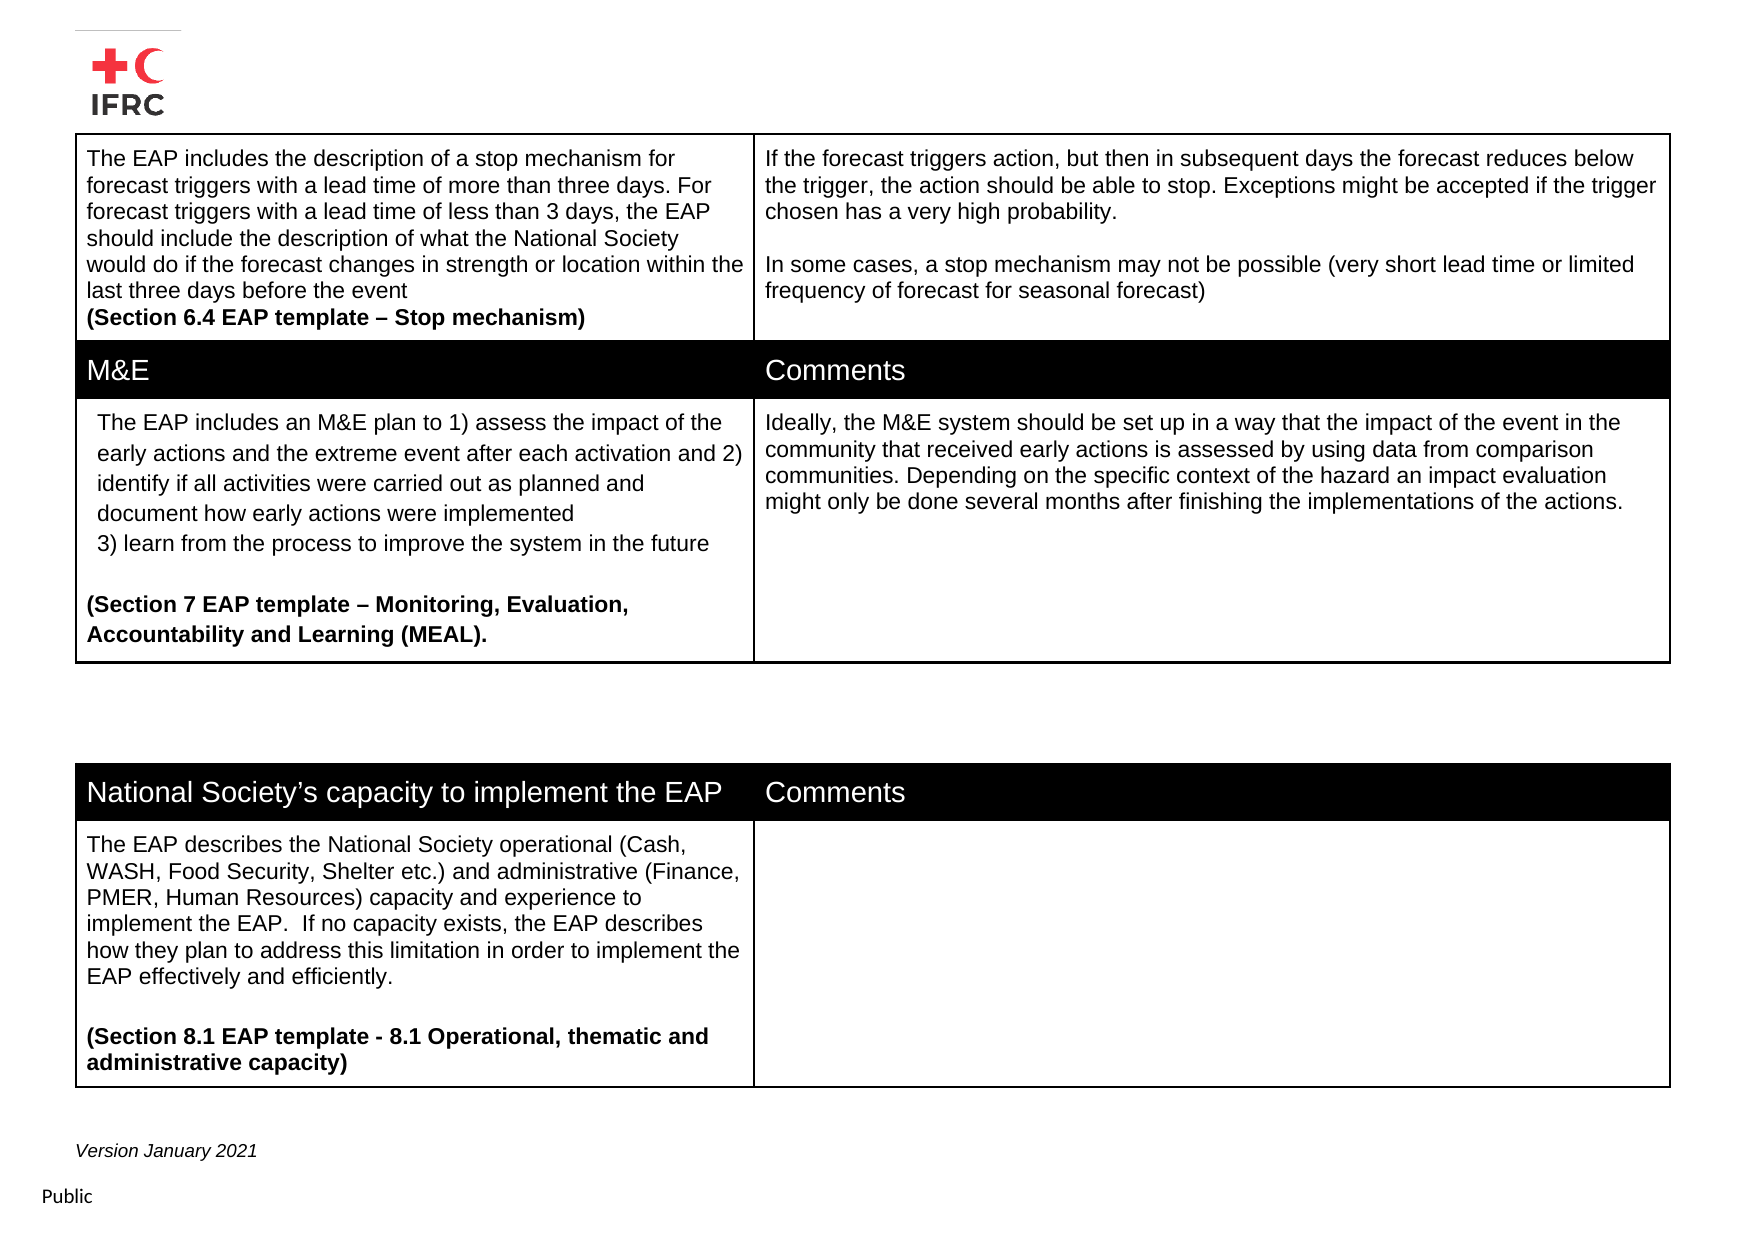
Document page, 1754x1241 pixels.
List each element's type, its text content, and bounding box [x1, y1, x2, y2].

table_cell [755, 821, 1669, 1086]
table_cell The EAP includes the description of a stop mechanism for forecast triggers with a lead time of more than three days. For forecast triggers with a lead time of less than 3 days, the EAP should include the description of what the National Society would do if the forecast changes in strength or location within the last three days before the event (Section 6.4 EAP template – Stop mechanism) [77, 135, 753, 340]
table_header National Society’s capacity to implement the EAP [77, 765, 753, 819]
table_cell If the forecast triggers action, but then in subsequent days the forecast reduces below the trigger, the action should be able to stop. Exceptions might be accepted if the trigger chosen has a very high probability. In some cases, a stop mechanism may not be possible (very short lead time or limited frequency of forecast for seasonal forecast) [755, 135, 1669, 340]
table_cell The EAP includes an M&E plan to 1) assess the impact of the early actions and the extreme event after each activation and 2) identify if all activities were carried out as planned and document how early actions were implemented 3) learn from the process to improve the system in the future (Section 7 EAP template – Monitoring, Evaluation, Accountability and Learning (MEAL). [77, 399, 753, 661]
table_header Comments [755, 765, 1669, 819]
picture [75, 30, 182, 133]
table_cell M&E [77, 343, 753, 397]
table_cell Comments [755, 343, 1669, 397]
table_cell Ideally, the M&E system should be set up in a way that the impact of the event in the community that received early actions is assessed by using data from comparison communities. Depending on the specific context of the hazard an impact evaluation might only be done several months after finishing the implementations of the actions. [755, 399, 1669, 661]
table_cell The EAP describes the National Society operational (Cash, WASH, Food Security, Shelter etc.) and administrative (Finance, PMER, Human Resources) capacity and experience to implement the EAP. If no capacity exists, the EAP describes how they plan to address this limitation in order to implement the EAP effectively and efficiently. (Section 8.1 EAP template - 8.1 Operational, thematic and administrative capacity) [77, 821, 753, 1086]
